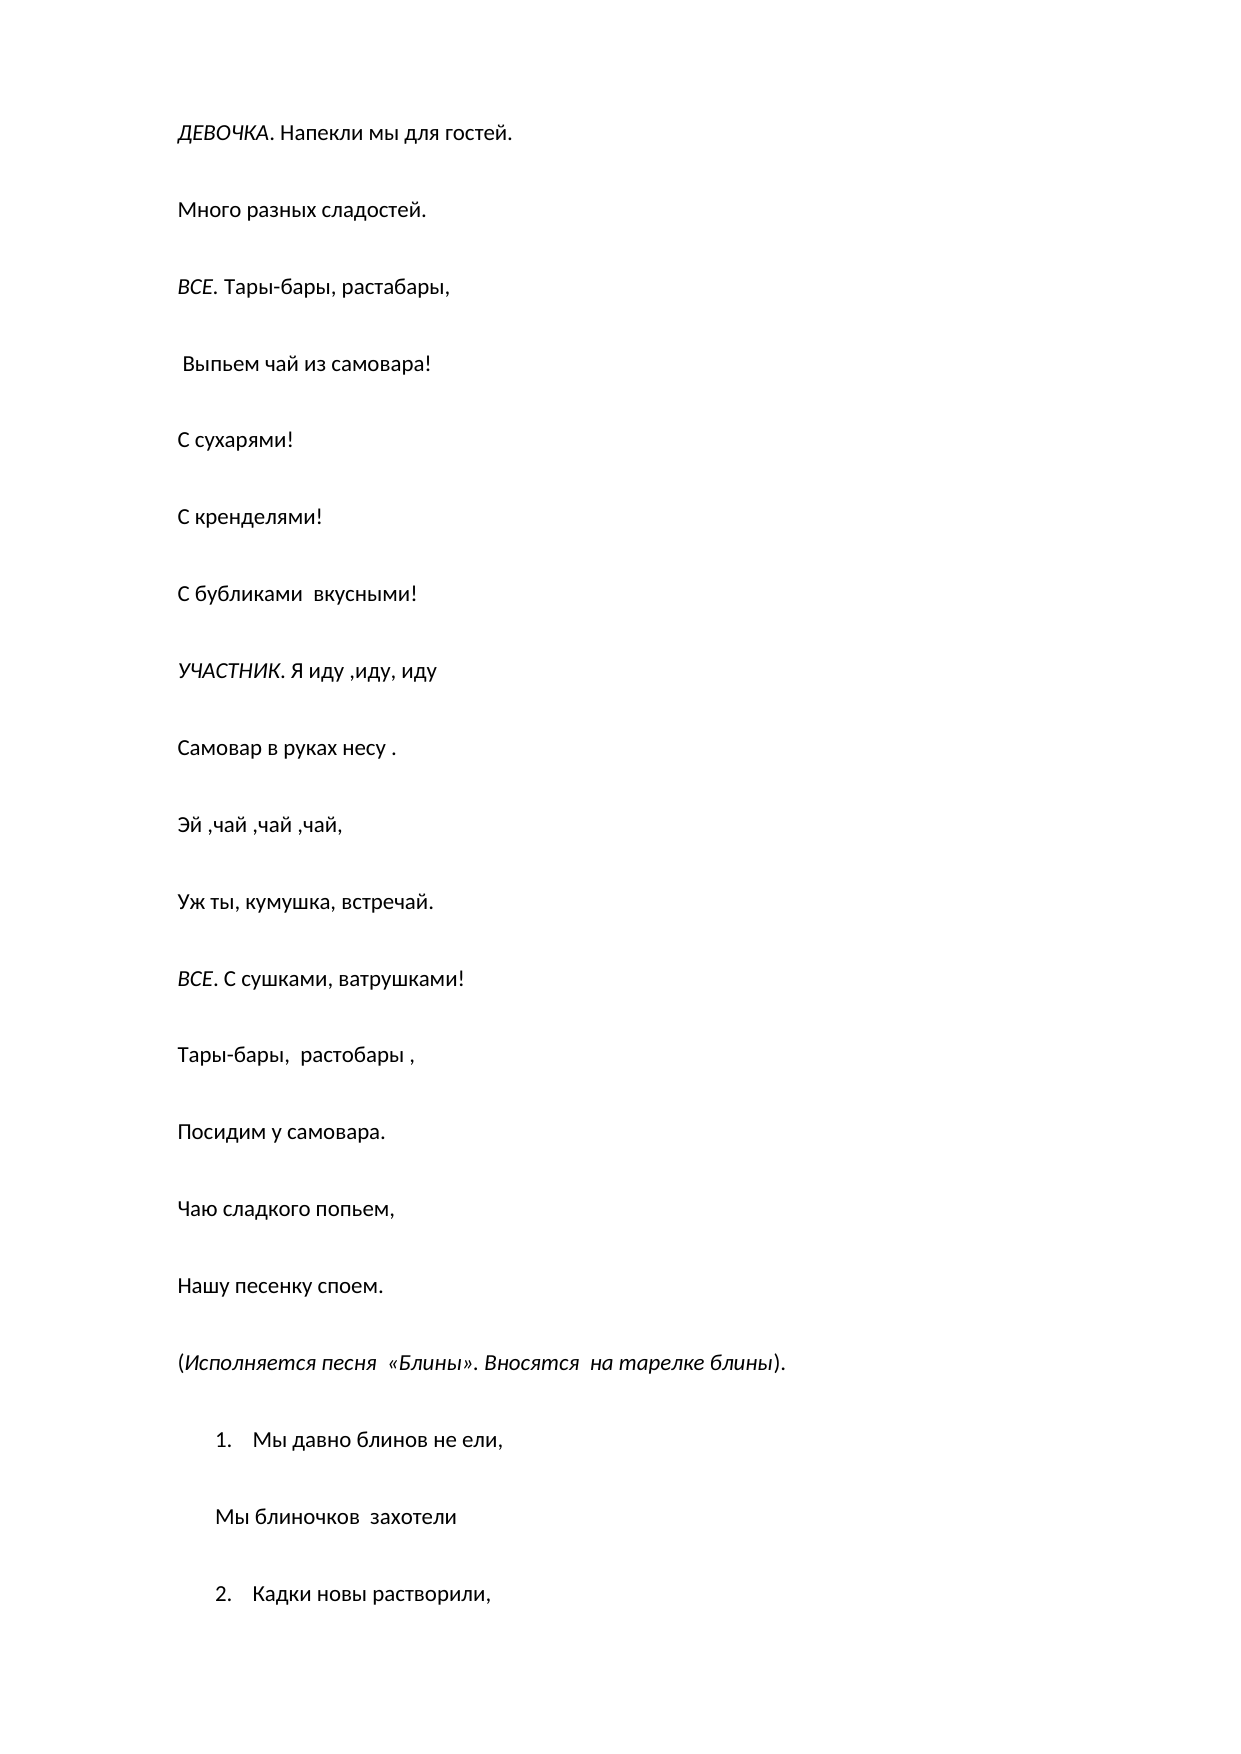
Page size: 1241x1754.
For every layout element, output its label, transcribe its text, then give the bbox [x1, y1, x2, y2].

text Много разных сладостей. [177, 195, 1152, 223]
text С кренделями! [177, 502, 1152, 531]
text Тары-бары, растобары , [177, 1041, 1152, 1069]
list Кадки новы растворили, [215, 1579, 1152, 1607]
text С сухарями! [177, 426, 1152, 454]
text Уж ты, кумушка, встречай. [177, 887, 1152, 915]
text Мы блиночков захотели [215, 1502, 1152, 1530]
text ДЕВОЧКА. Напекли мы для гостей. [177, 118, 1152, 146]
text Нашу песенку споем. [177, 1271, 1152, 1299]
text УЧАСТНИК. Я иду ,иду, иду [177, 656, 1152, 684]
text Чаю сладкого попьем, [177, 1194, 1152, 1222]
text Выпьем чай из самовара! [177, 349, 1152, 377]
text С бубликами вкусными! [177, 579, 1152, 607]
text Самовар в руках несу . [177, 733, 1152, 761]
text ВСЕ. Тары-бары, растабары, [177, 272, 1152, 300]
list Мы давно блинов не ели, [215, 1425, 1152, 1453]
text ВСЕ. С сушками, ватрушками! [177, 964, 1152, 992]
text (Исполняется песня «Блины». Вносятся на тарелке блины). [177, 1348, 1152, 1376]
text Посидим у самовара. [177, 1117, 1152, 1146]
text Эй ,чай ,чай ,чай, [177, 810, 1152, 838]
